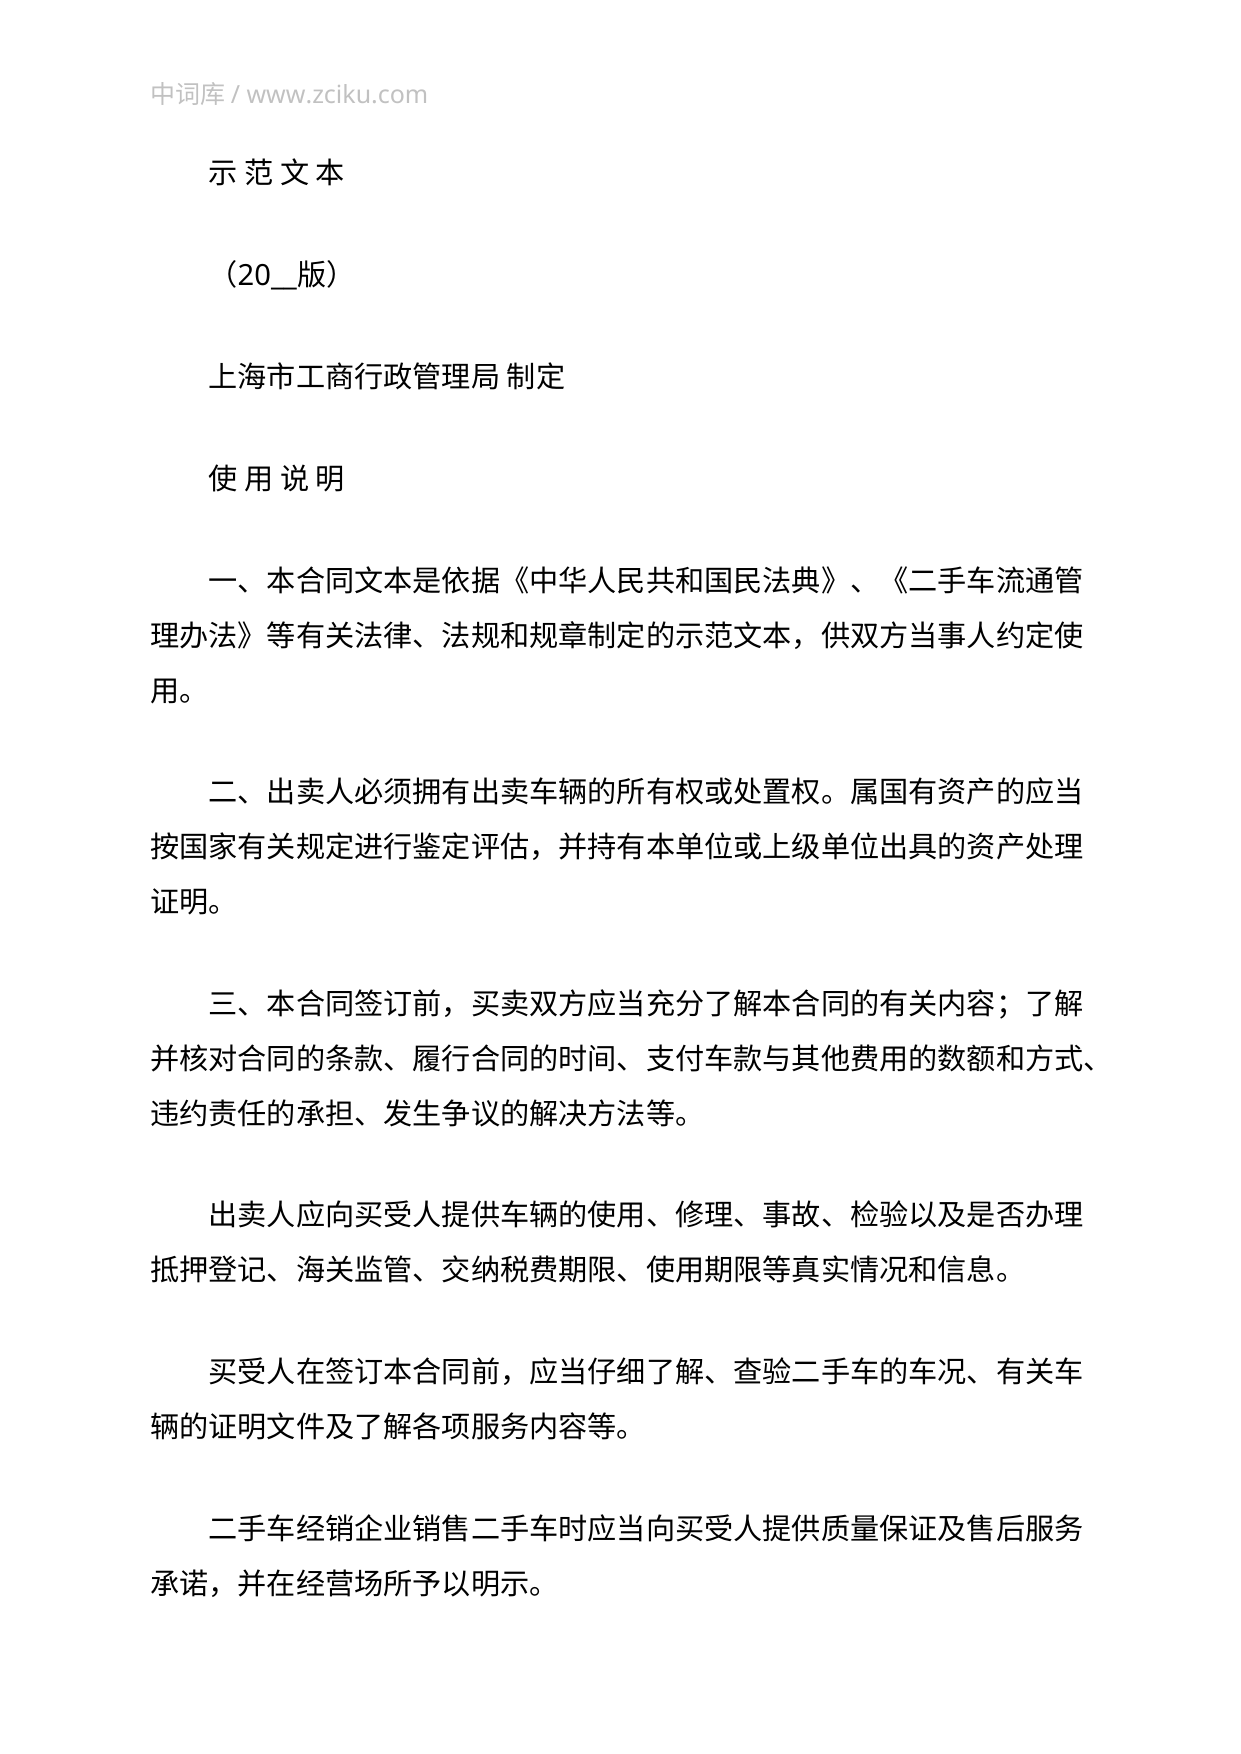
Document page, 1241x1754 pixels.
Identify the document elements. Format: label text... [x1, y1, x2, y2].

text 示 范 文 本 [150, 150, 1090, 192]
text 三、本合同签订前，买卖双方应当充分了解本合同的有关内容；了解并核对合同的条款、履行合同的时间、支付车款与其他费用的数额和方式、违约责任的承担、发生争议的解决方法等。 [150, 980, 1090, 1132]
text （20__版） [150, 252, 1090, 294]
text 出卖人应向买受人提供车辆的使用、修理、事故、检验以及是否办理抵押登记、海关监管、交纳税费期限、使用期限等真实情况和信息。 [150, 1192, 1090, 1289]
text 使 用 说 明 [150, 456, 1090, 498]
text 上海市工商行政管理局 制定 [150, 354, 1090, 396]
text 二手车经销企业销售二手车时应当向买受人提供质量保证及售后服务承诺，并在经营场所予以明示。 [150, 1505, 1090, 1602]
text 买受人在签订本合同前，应当仔细了解、查验二手车的车况、有关车辆的证明文件及了解各项服务内容等。 [150, 1349, 1090, 1446]
text 一、本合同文本是依据《中华人民共和国民法典》、《二手车流通管理办法》等有关法律、法规和规章制定的示范文本，供双方当事人约定使用。 [150, 557, 1090, 709]
text 二、出卖人必须拥有出卖车辆的所有权或处置权。属国有资产的应当按国家有关规定进行鉴定评估，并持有本单位或上级单位出具的资产处理证明。 [150, 769, 1090, 921]
